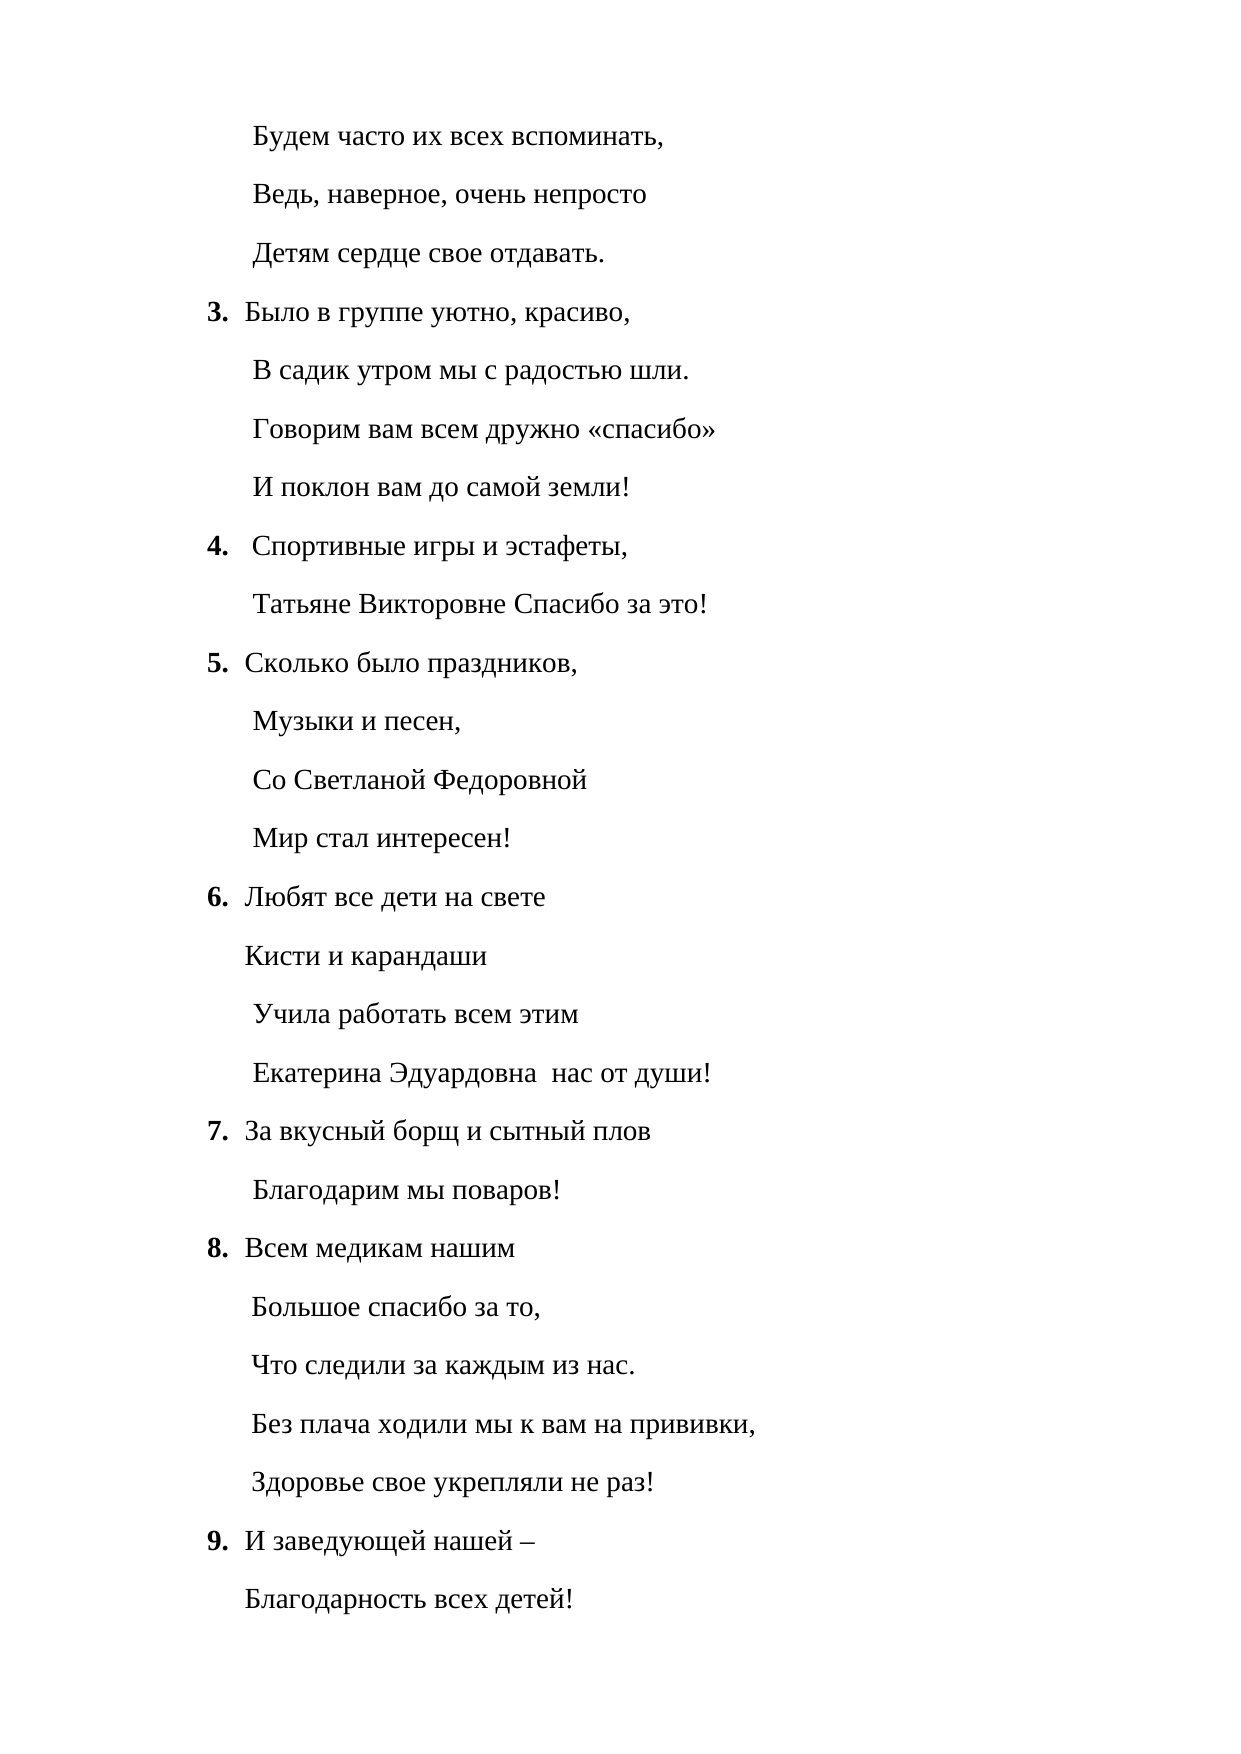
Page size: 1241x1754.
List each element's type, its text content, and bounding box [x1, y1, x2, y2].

list Спортивные игры и эстафеты, [207, 528, 1152, 561]
list За вкусный борщ и сытный плов [207, 1113, 1152, 1147]
list Сколько было праздников, [207, 645, 1152, 678]
text Кисти и карандаши [244, 938, 1152, 971]
text Учила работать всем этим [252, 996, 1152, 1030]
text Благодарность всех детей! [244, 1582, 1152, 1615]
text Со Светланой Федоровной [252, 762, 1152, 796]
text Говорим вам всем дружно «спасибо» [252, 411, 1152, 444]
text Детям сердце свое отдавать. [252, 235, 1152, 269]
text Ведь, наверное, очень непросто [252, 177, 1152, 210]
text Татьяне Викторовне Спасибо за это! [252, 586, 1152, 620]
text Здоровье свое укрепляли не раз! [215, 1464, 1152, 1498]
text Будем часто их всех вспоминать, [252, 118, 1152, 152]
text Без плача ходили мы к вам на прививки, [215, 1406, 1152, 1439]
list Любят все дети на свете [207, 879, 1152, 913]
text Большое спасибо за то, [215, 1289, 1152, 1322]
text Музыки и песен, [252, 703, 1152, 737]
list Всем медикам нашим [207, 1230, 1152, 1264]
text В садик утром мы с радостью шли. [252, 352, 1152, 386]
text Что следили за каждым из нас. [215, 1347, 1152, 1381]
text Екатерина Эдуардовна нас от души! [252, 1055, 1152, 1088]
text Мир стал интересен! [252, 821, 1152, 854]
text И поклон вам до самой земли! [252, 469, 1152, 503]
list Было в группе уютно, красиво, [207, 294, 1152, 327]
list И заведующей нашей – [207, 1523, 1152, 1557]
text Благодарим мы поваров! [252, 1172, 1152, 1205]
